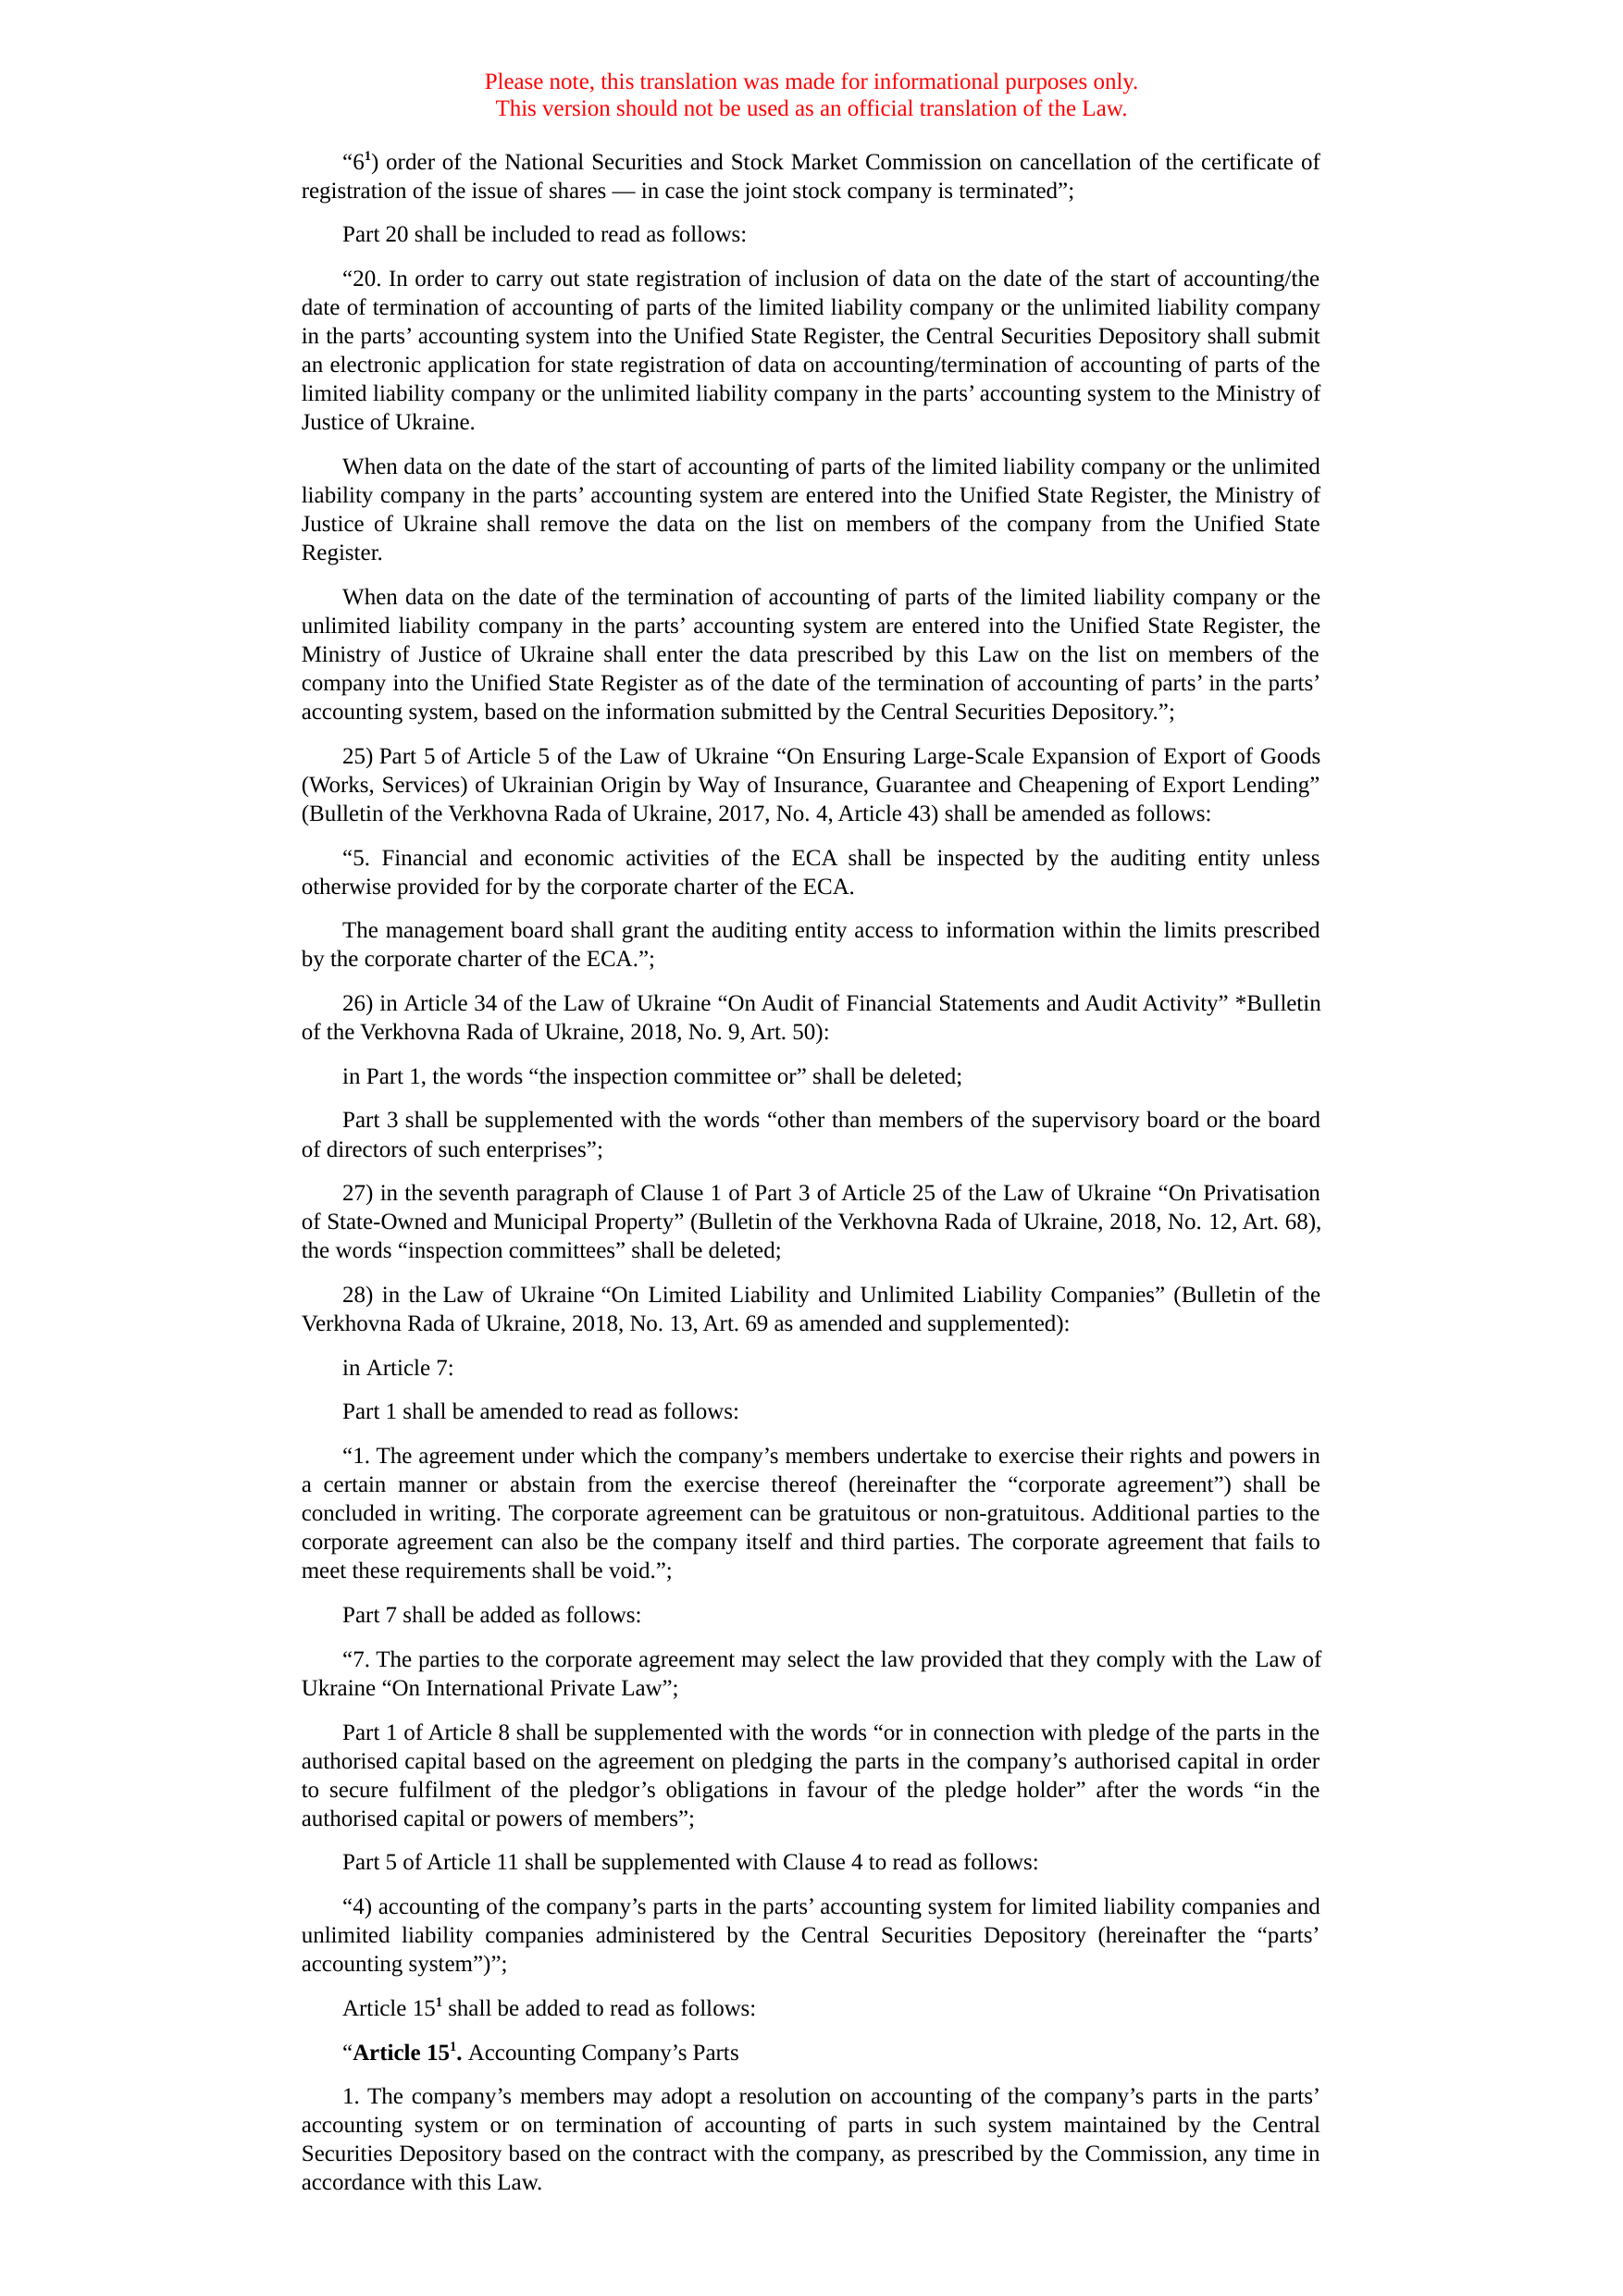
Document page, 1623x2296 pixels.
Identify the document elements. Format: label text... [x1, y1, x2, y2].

text When data on the date of the start of accounting of parts of the limited liability company or the unlimited liability company in the parts’ accounting system are entered into the Unified State Register, the Ministry of Justice of Ukraine shall remove the data on the list on members of the company from the Unified State Register. [302, 453, 1321, 565]
text Part 3 shall be supplemented with the words “other than members of the supervisory board or the board of directors of such enterprises”; [302, 1107, 1321, 1161]
text When data on the date of the termination of accounting of parts of the limited liability company or the unlimited liability company in the parts’ accounting system are entered into the Unified State Register, the Ministry of Justice of Ukraine shall enter the data prescribed by this Law on the list on members of the company into the Unified State Register as of the date of the termination of accounting of parts’ in the parts’ accounting system, based on the information submitted by the Central Securities Depository.”; [302, 583, 1321, 725]
text “61) order of the National Securities and Stock Market Commission on cancellation of the certificate of registration of the issue of shares — in case the joint stock company is terminated”; [302, 148, 1321, 203]
text Part 7 shall be added as follows: [302, 1601, 1321, 1628]
text “1. The agreement under which the company’s members undertake to exercise their rights and powers in a certain manner or abstain from the exercise thereof (hereinafter the “corporate agreement”) shall be concluded in writing. The corporate agreement can be gratuitous or non-gratuitous. Additional parties to the corporate agreement can also be the company itself and third parties. The corporate agreement that fails to meet these requirements shall be void.”; [302, 1442, 1321, 1583]
text 27) in the seventh paragraph of Clause 1 of Part 3 of Article 25 of the Law of Ukraine “On Privatisation of State-Owned and Municipal Property” (Bulletin of the Verkhovna Rada of Ukraine, 2018, No. 12, Art. 68), the words “inspection committees” shall be deleted; [302, 1179, 1321, 1263]
text 28) in the Law of Ukraine “On Limited Liability and Unlimited Liability Companies” (Bulletin of the Verkhovna Rada of Ukraine, 2018, No. 13, Art. 69 as amended and supplemented): [302, 1281, 1321, 1336]
text “20. In order to carry out state registration of inclusion of data on the date of the start of accounting/the date of termination of accounting of parts of the limited liability company or the unlimited liability company in the parts’ accounting system into the Unified State Register, the Central Securities Depository shall submit an electronic application for state registration of data on accounting/termination of accounting of parts of the limited liability company or the unlimited liability company in the parts’ accounting system to the Ministry of Justice of Ukraine. [302, 265, 1321, 435]
text in Article 7: [302, 1354, 1321, 1381]
text “5. Financial and economic activities of the ECA shall be inspected by the auditing entity unless otherwise provided for by the corporate charter of the ECA. [302, 844, 1321, 899]
text The management board shall grant the auditing entity access to information within the limits prescribed by the corporate charter of the ECA.”; [302, 916, 1321, 972]
text “7. The parties to the corporate agreement may select the law provided that they comply with the Law of Ukraine “On International Private Law”; [302, 1645, 1321, 1701]
text “4) accounting of the company’s parts in the parts’ accounting system for limited liability companies and unlimited liability companies administered by the Central Securities Depository (hereinafter the “parts’ accounting system”)”; [302, 1893, 1321, 1977]
text Part 20 shall be included to read as follows: [302, 220, 1321, 247]
text Part 1 of Article 8 shall be supplemented with the words “or in connection with pledge of the parts in the authorised capital based on the agreement on pledging the parts in the company’s authorised capital in order to secure fulfilment of the pledgor’s obligations in favour of the pledge holder” after the words “in the authorised capital or powers of members”; [302, 1719, 1321, 1831]
text Article 151 shall be added to read as follows: [302, 1994, 1321, 2021]
text 26) in Article 34 of the Law of Ukraine “On Audit of Financial Statements and Audit Activity” *Bulletin of the Verkhovna Rada of Ukraine, 2018, No. 9, Art. 50): [302, 989, 1321, 1045]
text Part 1 shall be amended to read as follows: [302, 1398, 1321, 1424]
text Part 5 of Article 11 shall be supplemented with Clause 4 to read as follows: [302, 1848, 1321, 1875]
text 25) Part 5 of Article 5 of the Law of Ukraine “On Ensuring Large-Scale Expansion of Export of Goods (Works, Services) of Ukrainian Origin by Way of Insurance, Guarantee and Cheapening of Export Lending” (Bulletin of the Verkhovna Rada of Ukraine, 2017, No. 4, Article 43) shall be amended as follows: [302, 742, 1321, 826]
text in Part 1, the words “the inspection committee or” shall be deleted; [302, 1062, 1321, 1089]
text 1. The company’s members may adopt a resolution on accounting of the company’s parts in the parts’ accounting system or on termination of accounting of parts in such system maintained by the Central Securities Depository based on the contract with the company, as prescribed by the Commission, any time in accordance with this Law. [302, 2082, 1321, 2195]
text “Article 151. Accounting Company’s Parts [302, 2039, 1321, 2065]
